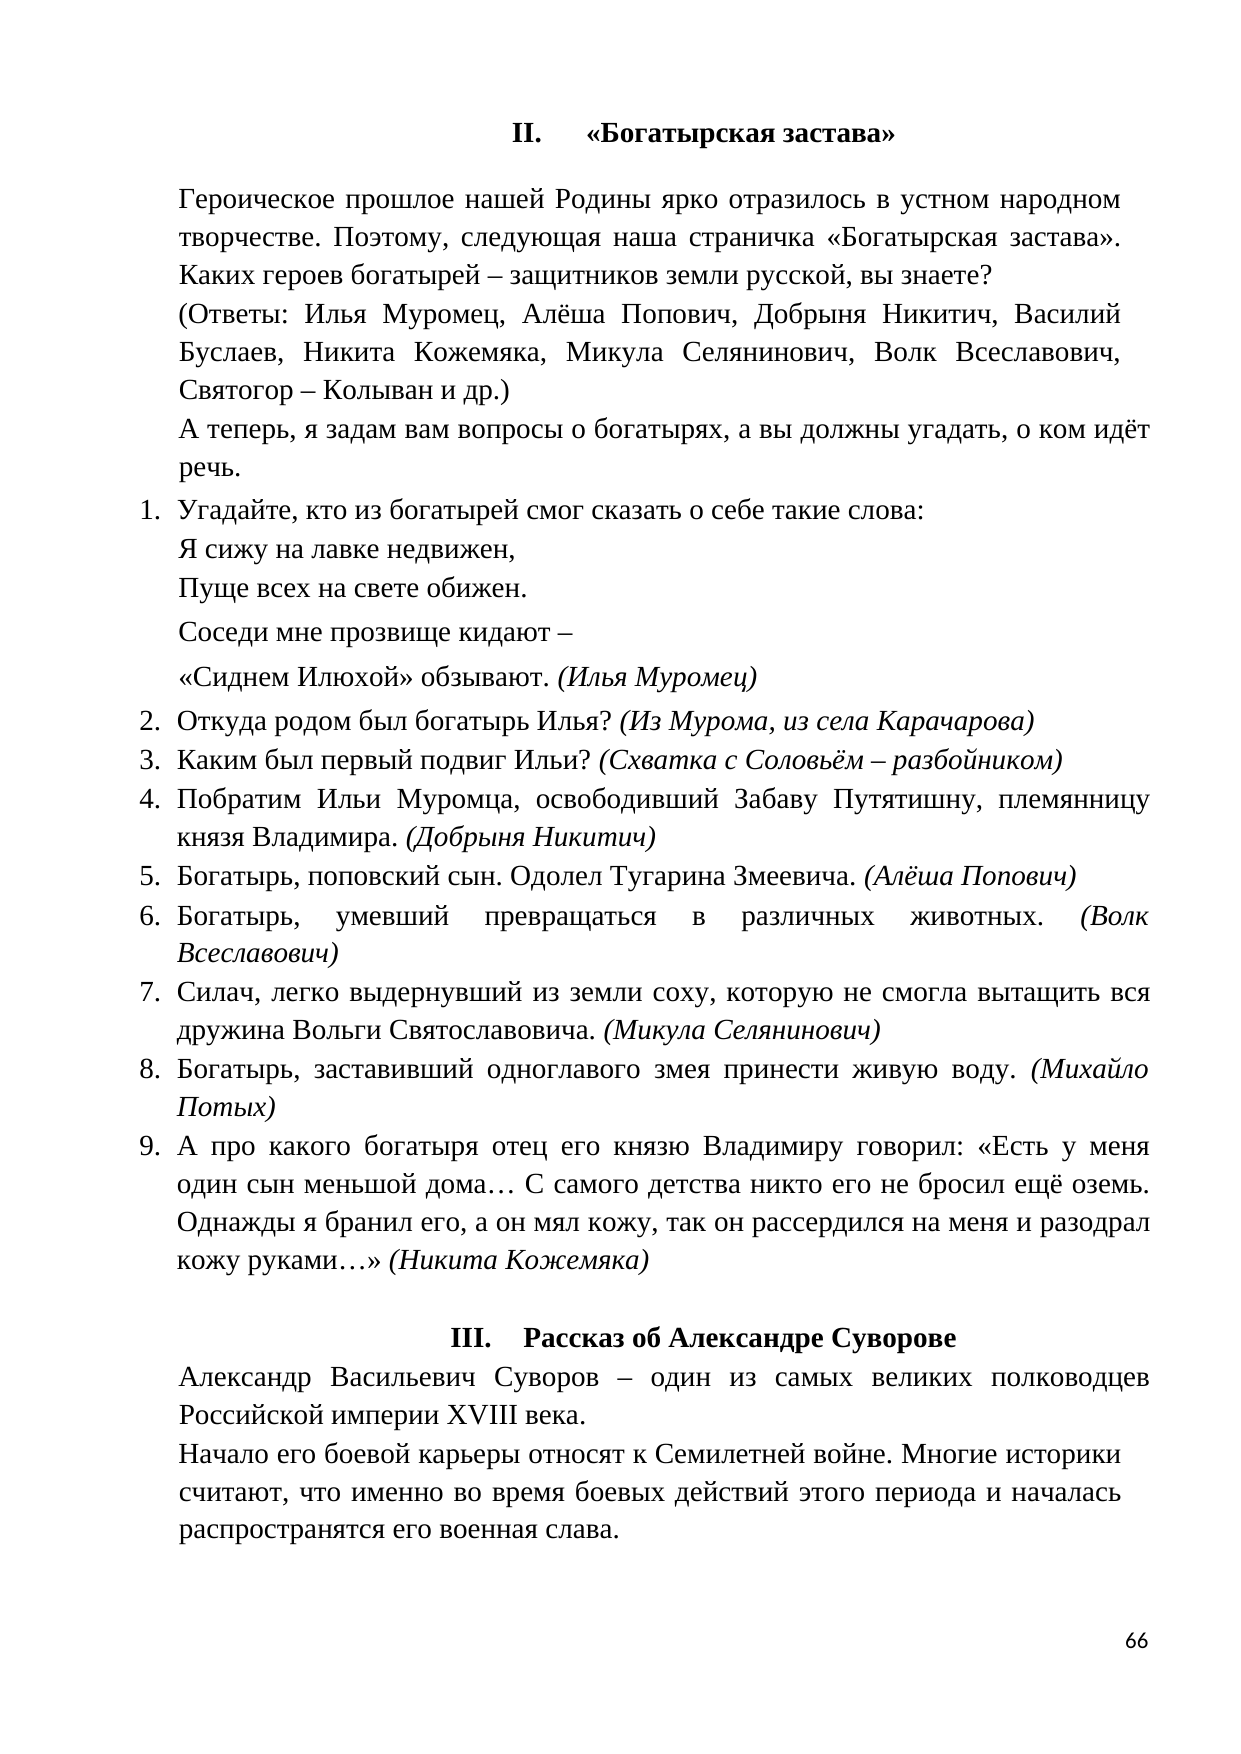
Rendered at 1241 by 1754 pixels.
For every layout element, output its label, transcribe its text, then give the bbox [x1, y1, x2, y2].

text А теперь, я задам вам вопросы о богатырях, а вы должны угадать, о ком идёт речь. [178, 411, 1151, 483]
text III. Рассказ об Александре Суворове [73, 1321, 1153, 1354]
list А про какого богатыря отец его князю Владимиру говорил: «Есть у меня один сын меньшой дома… С самого детства никто его не бросил ещё оземь. Однажды я бранил его, а он мял кожу, так он рассердился на меня и разодрал кожу руками…» (Никита Кожемяка) [139, 1128, 1151, 1276]
list Богатырь, заставивший одноглавого змея принести живую воду. (Михайло Потых) [139, 1052, 1151, 1123]
list Откуда родом был богатырь Илья? (Из Мурома, из села Карачарова) [139, 703, 1151, 737]
list Силач, легко выдернувший из земли соху, которую не смогла вытащить вся дружина Вольги Святославовича. (Микула Селянинович) [139, 974, 1151, 1046]
list Каким был первый подвиг Ильи? (Схватка с Соловьём – разбойником) [139, 742, 1151, 776]
text Начало его боевой карьеры относят к Семилетней войне. Многие историки считают, что именно во время боевых действий этого периода и началась распространятся его военная слава. [178, 1436, 1123, 1545]
list Богатырь, умевший превращаться в различных животных. (Волк Всеславович) [139, 898, 1151, 969]
text (Ответы: Илья Муромец, Алёша Попович, Добрыня Никитич, Василий Буслаев, Никита Кожемяка, Микула Селянинович, Волк Всеславович, Святогор – Колыван и др.) [178, 296, 1122, 406]
text Пуще всех на свете обижен. [178, 570, 1151, 604]
text Александр Васильевич Суворов – один из самых великих полководцев Российской империи XVIII века. [178, 1359, 1151, 1430]
text Я сижу на лавке недвижен, [178, 531, 1151, 565]
subtitle II. «Богатырская застава» [73, 115, 1150, 148]
text «Сиднем Илюхой» обзывают. (Илья Муромец) [178, 659, 1151, 692]
text Героическое прошлое нашей Родины ярко отразилось в устном народном творчестве. Поэтому, следующая наша страничка «Богатырская застава». Каких героев богатырей – защитников земли русской, вы знаете? [178, 182, 1122, 291]
list Богатырь, поповский сын. Одолел Тугарина Змеевича. (Алёша Попович) [139, 858, 1151, 892]
list Угадайте, кто из богатырей смог сказать о себе такие слова: [139, 492, 1151, 526]
list Побратим Ильи Муромца, освободивший Забаву Путятишну, племянницу князя Владимира. (Добрыня Никитич) [139, 781, 1151, 853]
text Соседи мне прозвище кидают – [178, 614, 1151, 648]
